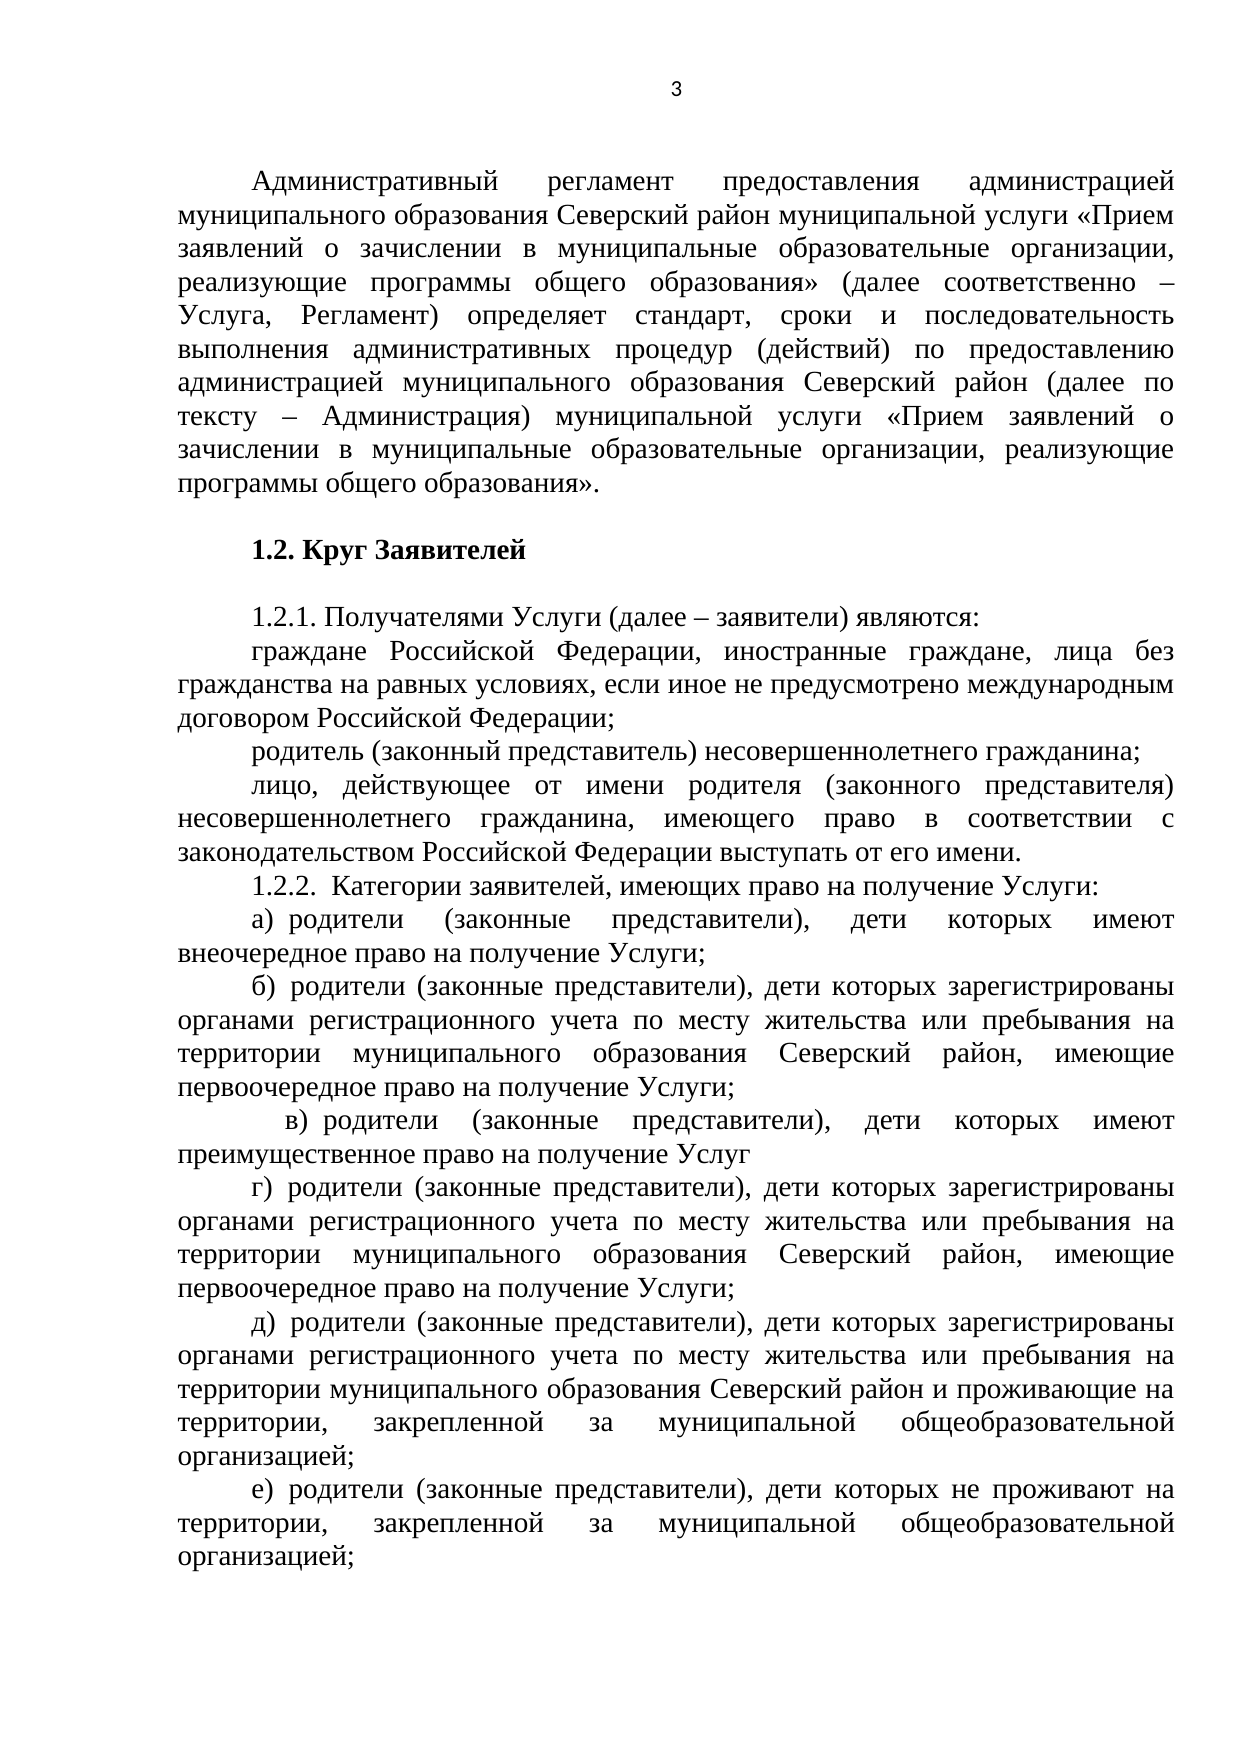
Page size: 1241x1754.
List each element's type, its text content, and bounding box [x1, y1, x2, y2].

text родитель (законный представитель) несовершеннолетнего гражданина; [177, 733, 1175, 767]
text лицо, действующее от имени родителя (законного представителя) несовершеннолетнего гражданина, имеющего право в соответствии с законодательством Российской Федерации выступать от его имени. [177, 767, 1175, 868]
text 1.2.2. Категории заявителей, имеющих право на получение Услуги: [177, 868, 1175, 901]
text а) родители (законные представители), дети которых имеют внеочередное право на получение Услуги; [177, 901, 1175, 968]
text д) родители (законные представители), дети которых зарегистрированы органами регистрационного учета по месту жительства или пребывания на территории муниципального образования Северский район и проживающие на территории, закрепленной за муниципальной общеобразовательной организацией; [177, 1304, 1175, 1471]
text 1.2.1. Получателями Услуги (далее – заявители) являются: [177, 599, 1175, 633]
text 1.2. Круг Заявителей [177, 532, 1175, 566]
text г) родители (законные представители), дети которых зарегистрированы органами регистрационного учета по месту жительства или пребывания на территории муниципального образования Северский район, имеющие первоочередное право на получение Услуги; [177, 1169, 1175, 1304]
text в) родители (законные представители), дети которых имеют преимущественное право на получение Услуг [177, 1102, 1175, 1169]
text Административный регламент предоставления администрацией муниципального образования Северский район муниципальной услуги «Прием заявлений о зачислении в муниципальные образовательные организации, реализующие программы общего образования» (далее соответственно – Услуга, Регламент) определяет стандарт, сроки и последовательность выполнения административных процедур (действий) по предоставлению администрацией муниципального образования Северский район (далее по тексту – Администрация) муниципальной услуги «Прием заявлений о зачислении в муниципальные образовательные организации, реализующие программы общего образования». [177, 163, 1175, 499]
text граждане Российской Федерации, иностранные граждане, лица без гражданства на равных условиях, если иное не предусмотрено международным договором Российской Федерации; [177, 633, 1175, 733]
text е) родители (законные представители), дети которых не проживают на территории, закрепленной за муниципальной общеобразовательной организацией; [177, 1471, 1175, 1572]
text б) родители (законные представители), дети которых зарегистрированы органами регистрационного учета по месту жительства или пребывания на территории муниципального образования Северский район, имеющие первоочередное право на получение Услуги; [177, 968, 1175, 1102]
